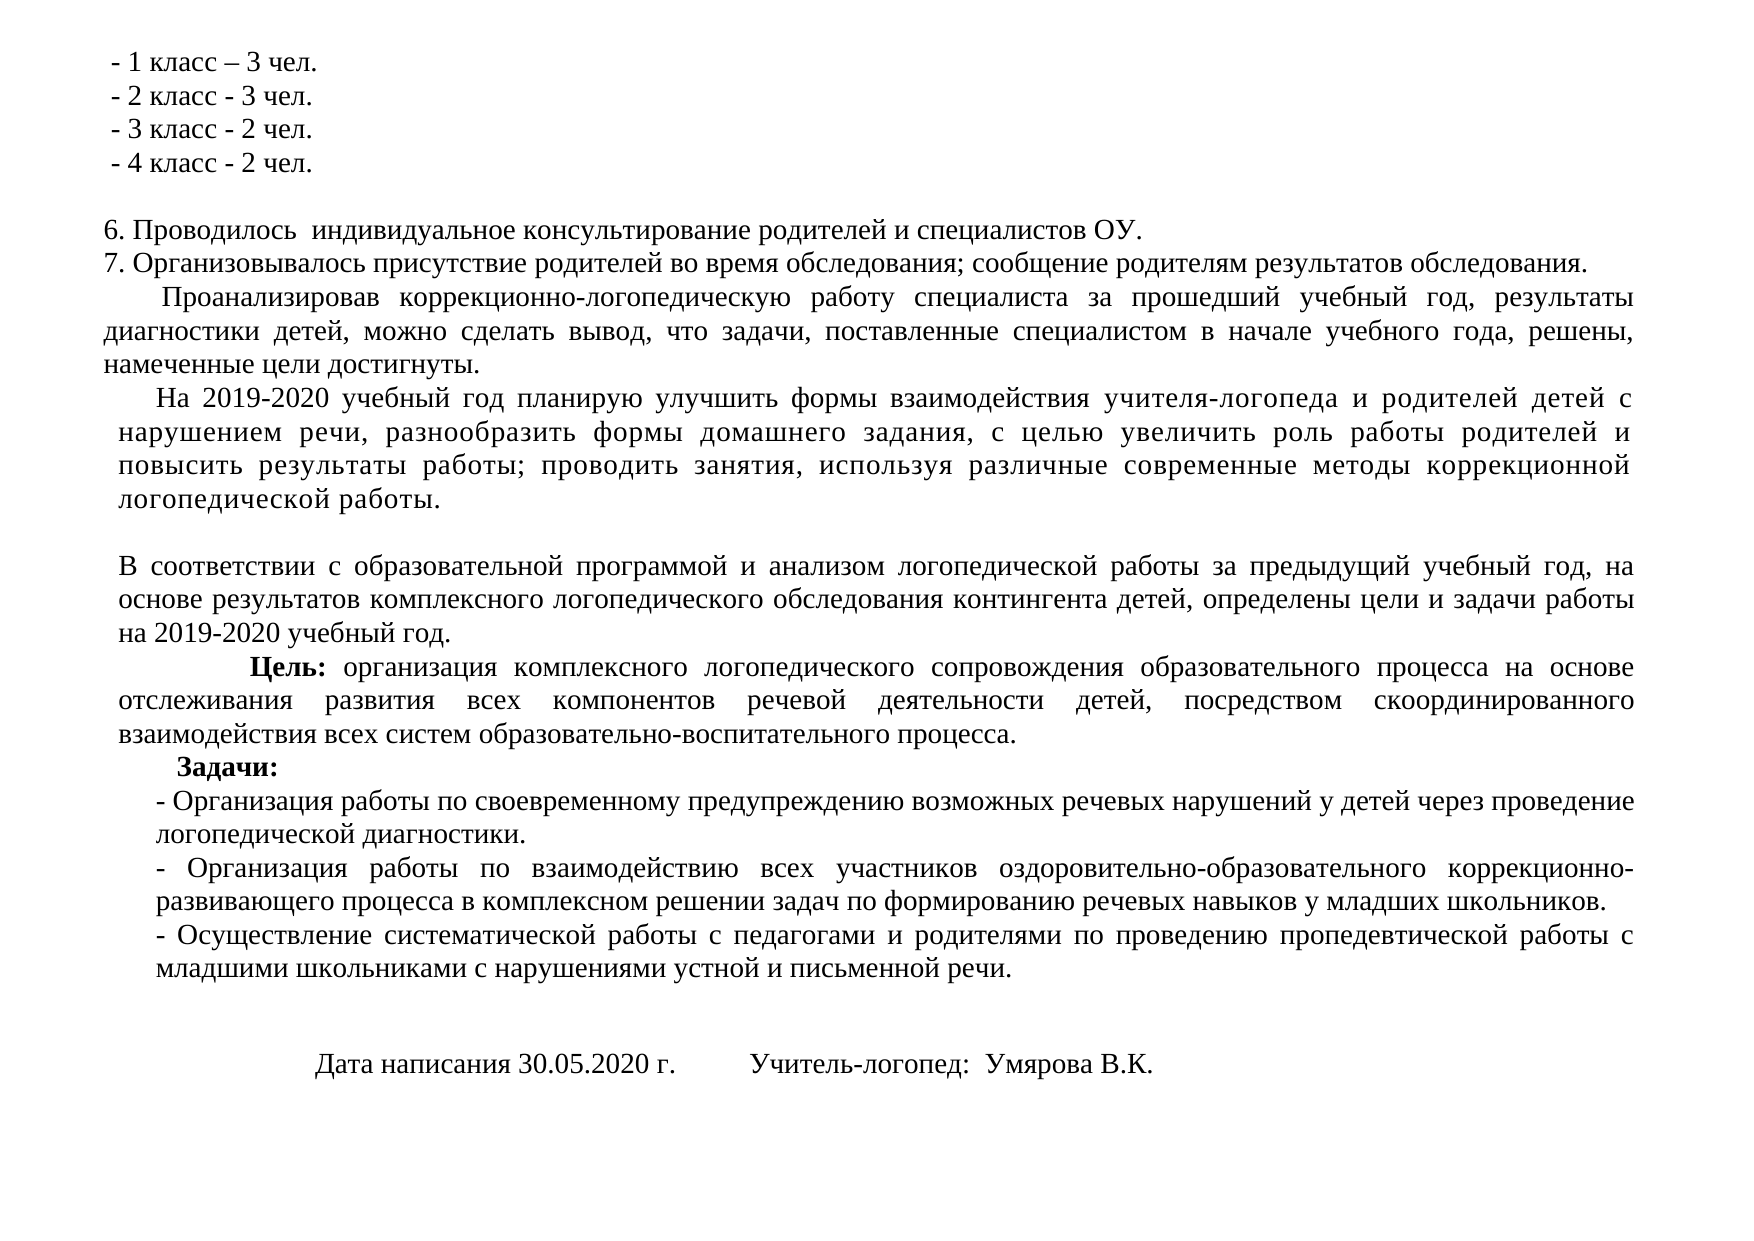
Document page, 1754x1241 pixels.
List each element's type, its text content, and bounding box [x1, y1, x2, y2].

text Цель: организация комплексного логопедического сопровождения образовательного процесса на основе отслеживания развития всех компонентов речевой деятельности детей, посредством скоординированного взаимодействия всех систем образовательно-воспитательного процесса. [118, 649, 1636, 749]
text 7. Организовывалось присутствие родителей во время обследования; сообщение родителям результатов обследования. [103, 246, 1636, 279]
text 6. Проводилось индивидуальное консультирование родителей и специалистов ОУ. [103, 212, 1636, 246]
text Дата написания 30.05.2020 г. Учитель-логопед: Умярова В.К. [103, 1046, 1636, 1080]
text На 2019-2020 учебный год планирую улучшить формы взаимодействия учителя-логопеда и родителей детей с нарушением речи, разнообразить формы домашнего задания, с целью увеличить роль работы родителей и повысить результаты работы; проводить занятия, используя различные современные методы коррекционной логопедической работы. [118, 380, 1633, 514]
text В соответствии с образовательной программой и анализом логопедической работы за предыдущий учебный год, на основе результатов комплексного логопедического обследования контингента детей, определены цели и задачи работы на 2019-2020 учебный год. [118, 548, 1636, 649]
text - Организация работы по взаимодействию всех участников оздоровительно-образовательного коррекционно-развивающего процесса в комплексном решении задач по формированию речевых навыков у младших школьников. [156, 850, 1636, 917]
text - Осуществление систематической работы с педагогами и родителями по проведению пропедевтической работы с младшими школьниками с нарушениями устной и письменной речи. [156, 917, 1636, 984]
text - 1 класс – 3 чел. [103, 44, 1636, 78]
text - Организация работы по своевременному предупреждению возможных речевых нарушений у детей через проведение логопедической диагностики. [156, 783, 1636, 850]
text - 3 класс - 2 чел. [103, 111, 1636, 145]
text - 2 класс - 3 чел. [103, 78, 1636, 111]
text Задачи: [118, 749, 1636, 783]
text - 4 класс - 2 чел. [103, 145, 1636, 178]
text Проанализировав коррекционно-логопедическую работу специалиста за прошедший учебный год, результаты диагностики детей, можно сделать вывод, что задачи, поставленные специалистом в начале учебного года, решены, намеченные цели достигнуты. [103, 279, 1636, 380]
